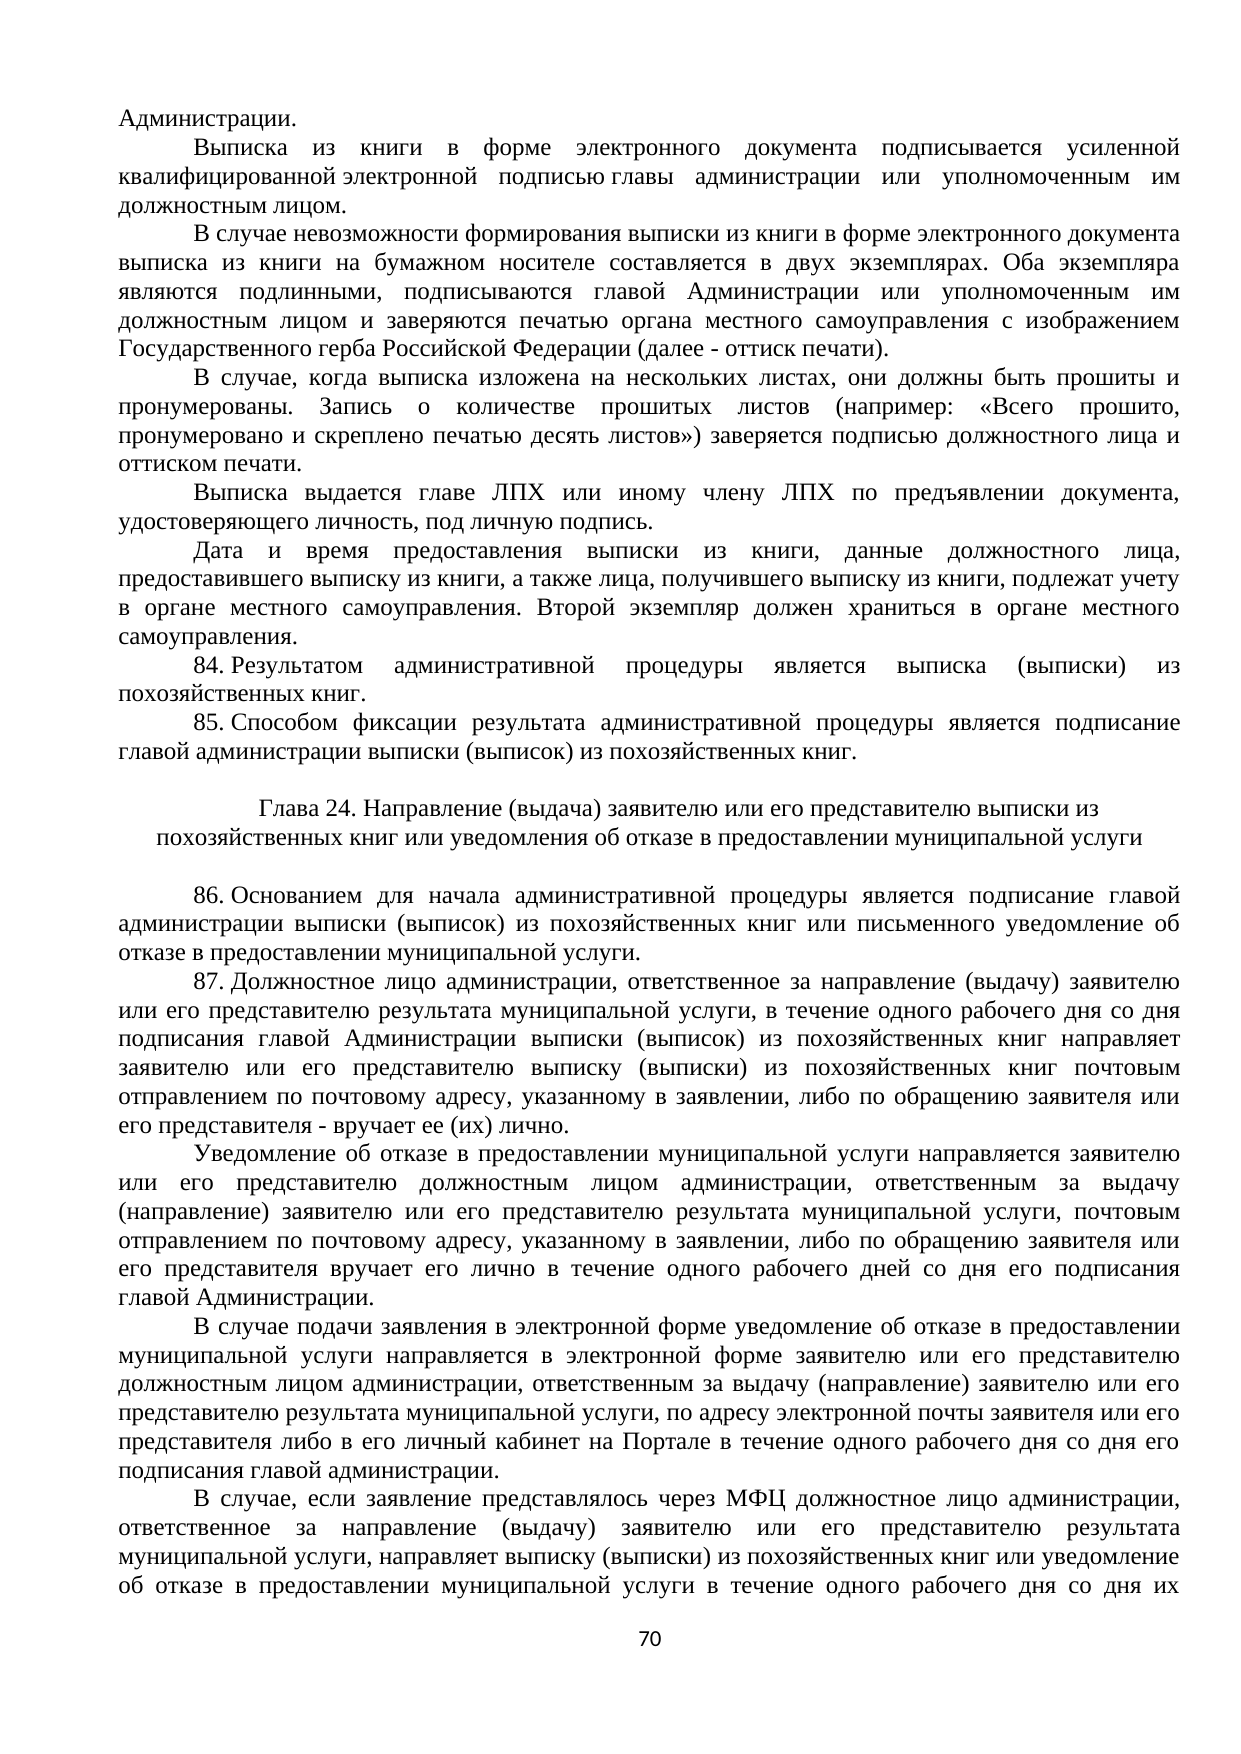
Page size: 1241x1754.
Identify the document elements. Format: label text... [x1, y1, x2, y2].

text 87. Должностное лицо администрации, ответственное за направление (выдачу) заявителю или его представителю результата муниципальной услуги, в течение одного рабочего дня со дня подписания главой Администрации выписки (выписок) из похозяйственных книг направляет заявителю или его представителю выписку (выписки) из похозяйственных книг почтовым отправлением по почтовому адресу, указанному в заявлении, либо по обращению заявителя или его представителя - вручает ее (их) лично. [118, 966, 1181, 1138]
text Уведомление об отказе в предоставлении муниципальной услуги направляется заявителю или его представителю должностным лицом администрации, ответственным за выдачу (направление) заявителю или его представителю результата муниципальной услуги, почтовым отправлением по почтовому адресу, указанному в заявлении, либо по обращению заявителя или его представителя вручает его лично в течение одного рабочего дней со дня его подписания главой Администрации. [118, 1138, 1181, 1311]
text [118, 103, 1181, 132]
text Глава 24. Направление (выдача) заявителю или его представителю выписки из похозяйственных книг или уведомления об отказе в предоставлении муниципальной услуги [118, 793, 1181, 851]
text В случае, когда выписка изложена на нескольких листах, они должны быть прошиты и пронумерованы. Запись о количестве прошитых листов (например: «Всего прошито, пронумеровано и скреплено печатью десять листов») заверяется подписью должностного лица и оттиском печати. [118, 362, 1181, 477]
text Дата и время предоставления выписки из книги, данные должностного лица, предоставившего выписку из книги, а также лица, получившего выписку из книги, подлежат учету в органе местного самоуправления. Второй экземпляр должен храниться в органе местного самоуправления. [118, 535, 1181, 650]
text 84. Результатом административной процедуры является выписка (выписки) из похозяйственных книг. [118, 650, 1181, 707]
text В случае невозможности формирования выписки из книги в форме электронного документа выписка из книги на бумажном носителе составляется в двух экземплярах. Оба экземпляра являются подлинными, подписываются главой Администрации или уполномоченным им должностным лицом и заверяются печатью органа местного самоуправления с изображением Государственного герба Российской Федерации (далее - оттиск печати). [118, 218, 1181, 362]
text Выписка выдается главе ЛПХ или иному члену ЛПХ по предъявлении документа, удостоверяющего личность, под личную подпись. [118, 477, 1181, 535]
text Выписка из книги в форме электронного документа подписывается усиленной квалифицированной электронной подписью главы администрации или уполномоченным им должностным лицом. [118, 132, 1181, 218]
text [118, 1483, 1181, 1598]
text 85. Способом фиксации результата административной процедуры является подписание главой администрации выписки (выписок) из похозяйственных книг. [118, 707, 1181, 765]
text 86. Основанием для начала административной процедуры является подписание главой администрации выписки (выписок) из похозяйственных книг или письменного уведомление об отказе в предоставлении муниципальной услуги. [118, 880, 1181, 966]
text В случае подачи заявления в электронной форме уведомление об отказе в предоставлении муниципальной услуги направляется в электронной форме заявителю или его представителю должностным лицом администрации, ответственным за выдачу (направление) заявителю или его представителю результата муниципальной услуги, по адресу электронной почты заявителя или его представителя либо в его личный кабинет на Портале в течение одного рабочего дня со дня его подписания главой администрации. [118, 1311, 1181, 1483]
